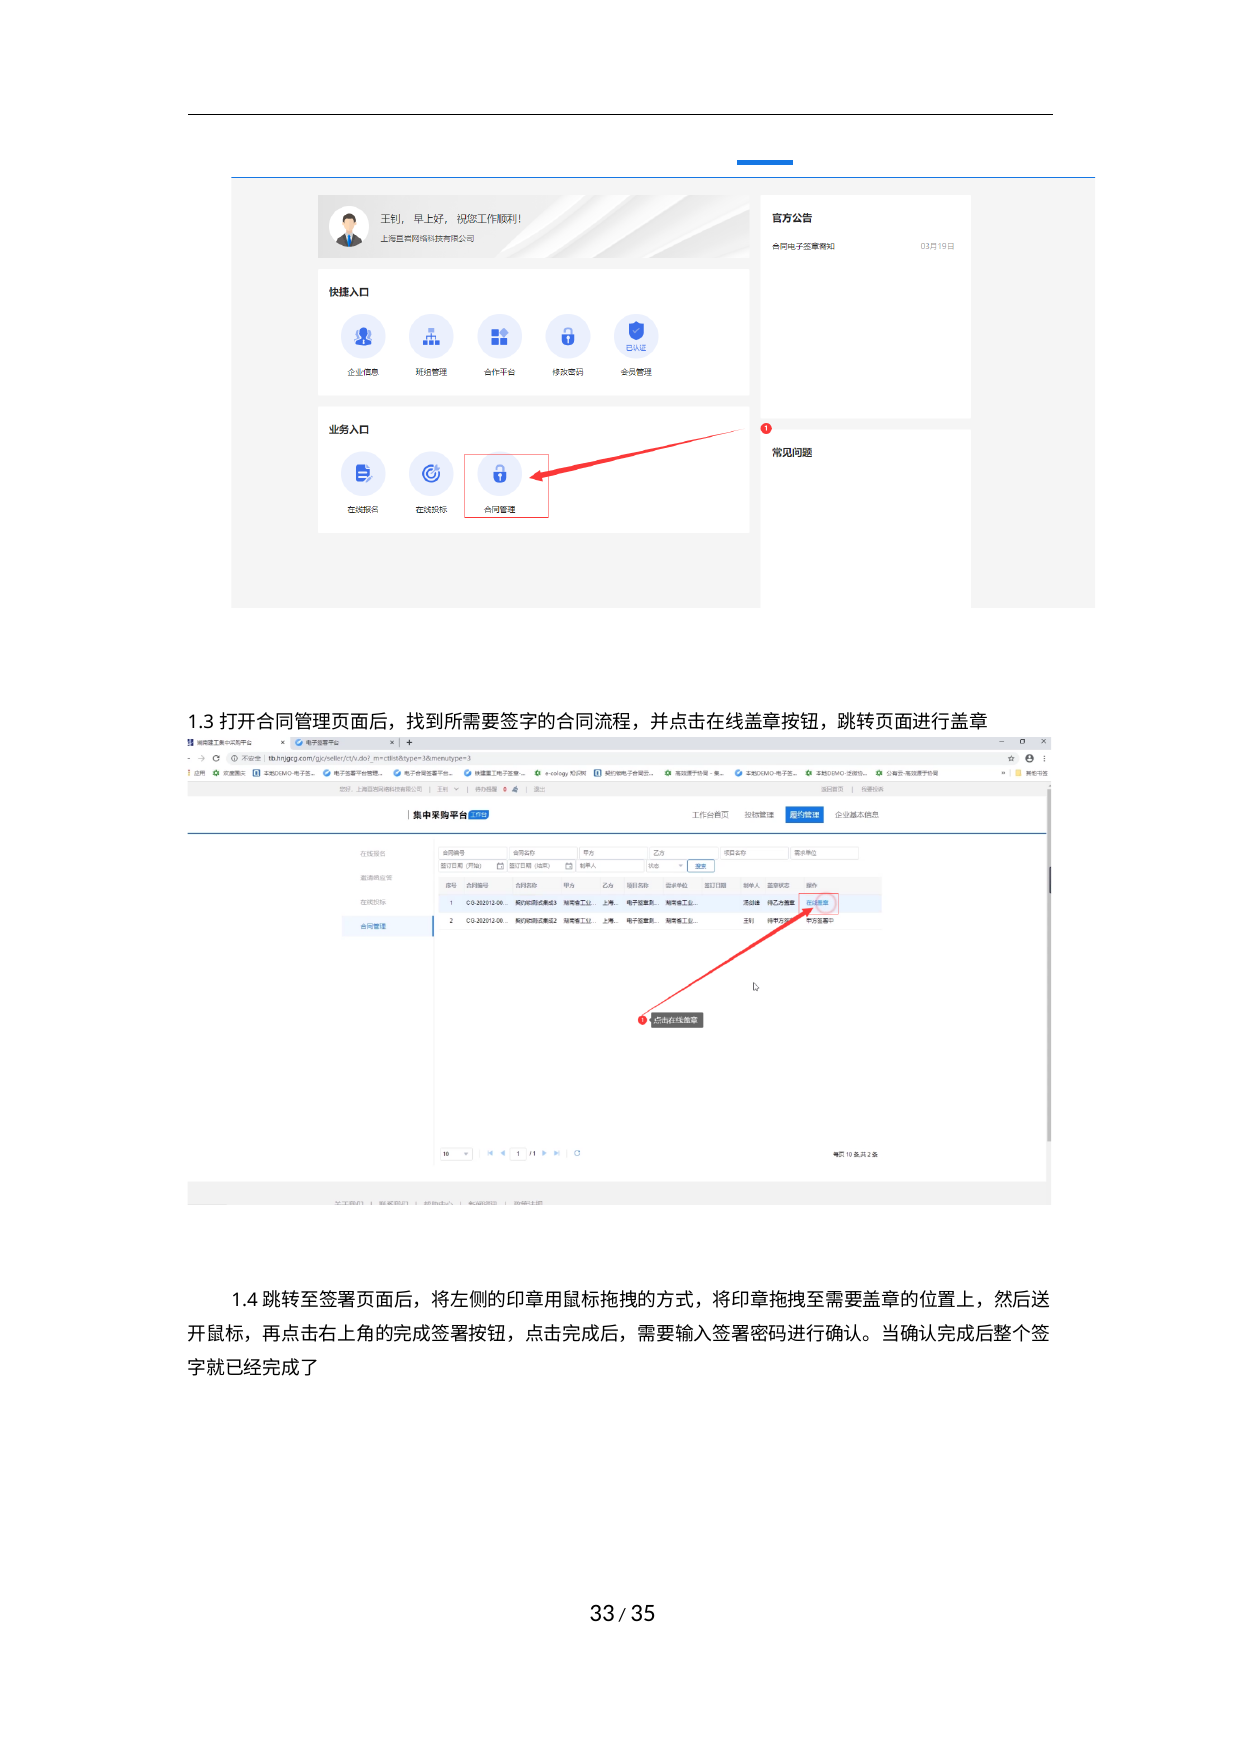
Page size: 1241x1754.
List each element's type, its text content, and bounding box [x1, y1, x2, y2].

list 1.3 打开合同管理页面后，找到所需要签字的合同流程，并点击在线盖章按钮，跳转页面进行盖章 [187, 704, 1053, 738]
picture [187, 737, 1052, 1205]
list 1.4 跳转至签署页面后，将左侧的印章用鼠标拖拽的方式，将印章拖拽至需要盖章的位置上，然后送开鼠标，再点击右上角的完成签署按钮，点击完成后，需要输入签署密码进行确认。当确认完成后整个签字就已经完成了 [187, 1281, 1053, 1383]
picture [231, 160, 1096, 608]
